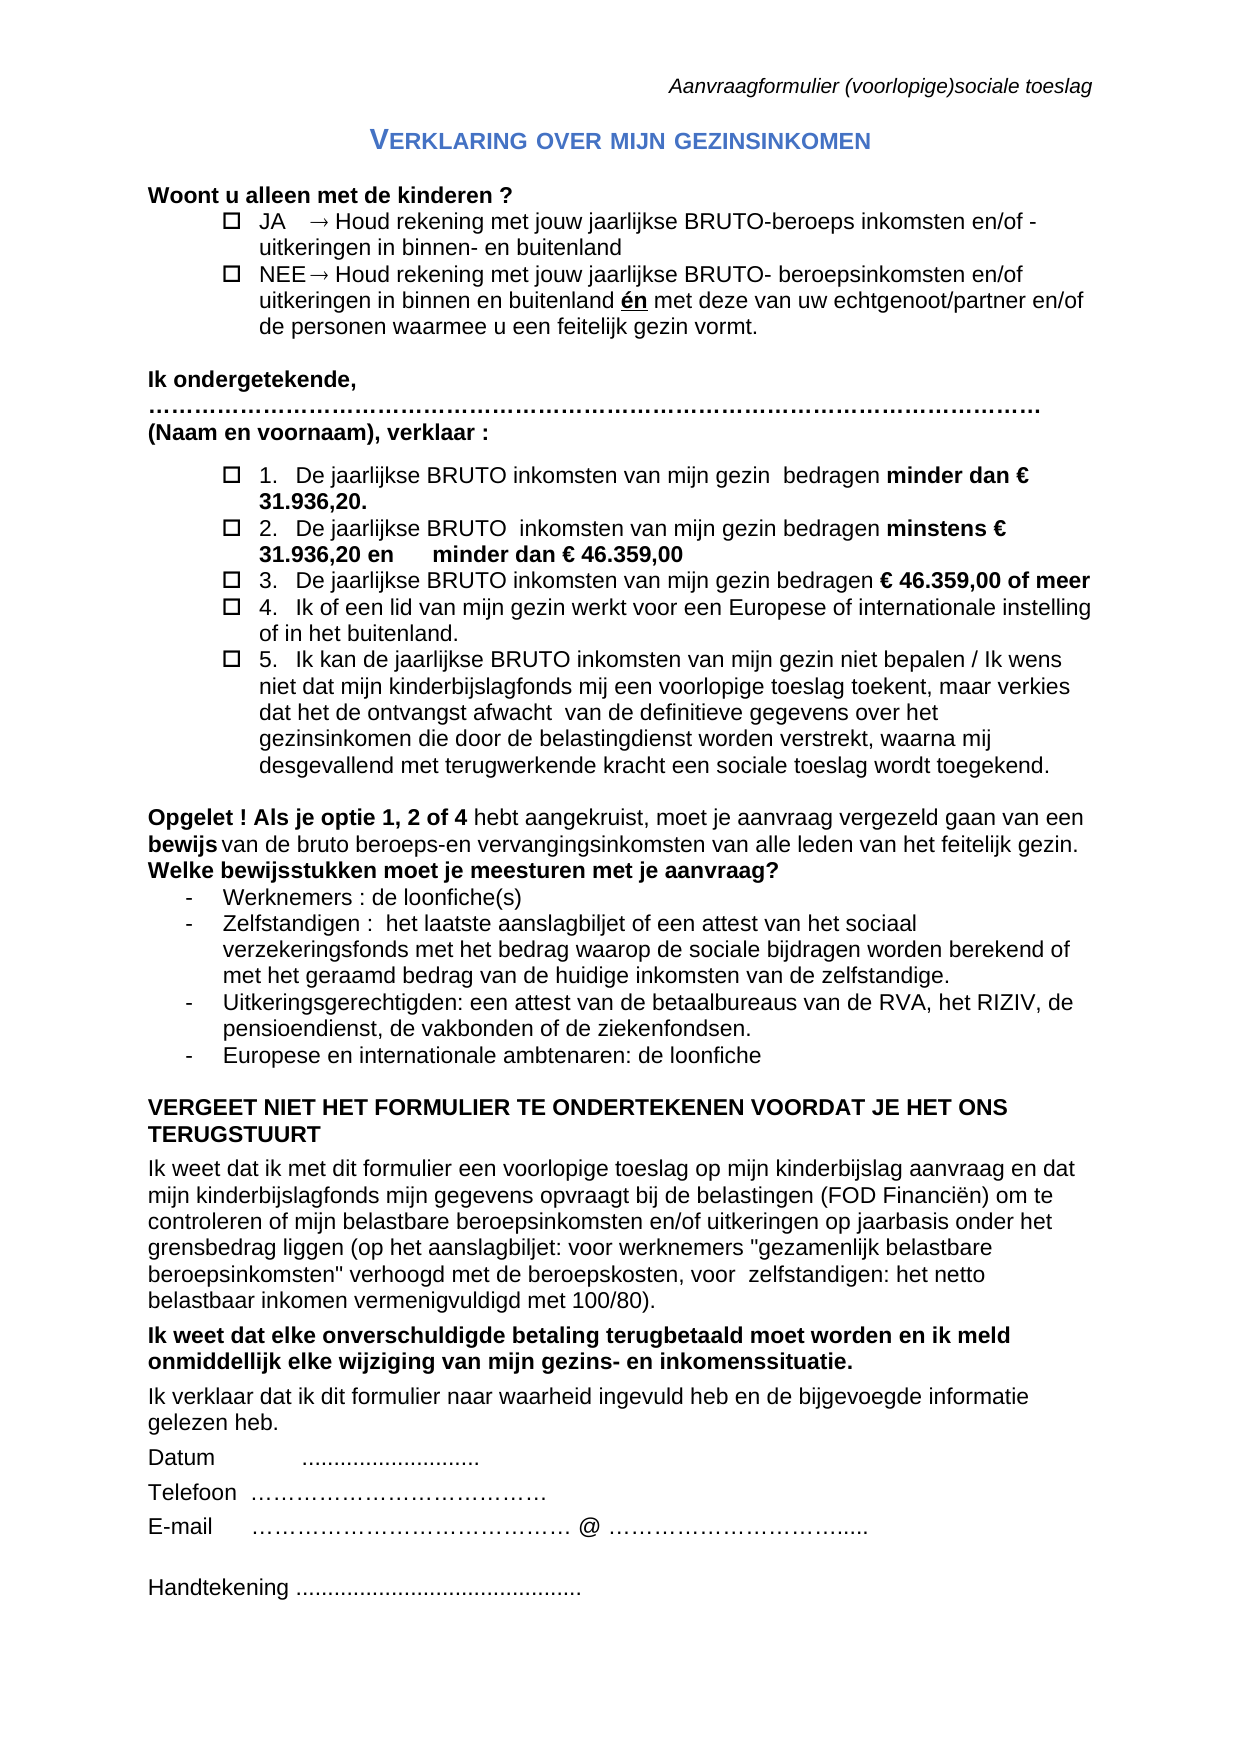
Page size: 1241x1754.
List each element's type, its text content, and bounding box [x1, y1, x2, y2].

text VERGEET NIET HET FORMULIER TE ONDERTEKENEN VOORDAT JE HET ONS TERUGSTUURT [148, 1094, 1093, 1147]
text Ik weet dat elke onverschuldigde betaling terugbetaald moet worden en ik meld onmiddellijk elke wijziging van mijn gezins- en inkomenssituatie. [148, 1322, 1093, 1374]
text Ik weet dat ik met dit formulier een voorlopige toeslag op mijn kinderbijslag aanvraag en dat mijn kinderbijslagfonds mijn gegevens opvraagt bij de belastingen (FOD Financiën) om te controleren of mijn belastbare beroepsinkomsten en/of uitkeringen op jaarbasis onder het grensbedrag liggen (op het aanslagbiljet: voor werknemers "gezamenlijk belastbare beroepsinkomsten" verhoogd met de beroepskosten, voor zelfstandigen: het netto belastbaar inkomen vermenigvuldigd met 100/80). [148, 1155, 1093, 1313]
text Woont u alleen met de kinderen ? [148, 182, 1093, 208]
list 4. Ik of een lid van mijn gezin werkt voor een Europese of internationale instelling of in het buitenland. [221, 593, 1093, 646]
text Opgelet ! Als je optie 1, 2 of 4 hebt aangekruist, moet je aanvraag vergezeld gaan van een bewijs van de bruto beroeps-en vervangingsinkomsten van alle leden van het feitelijk gezin. [148, 804, 1093, 857]
text E-mail …………………………………… @ …………………………..... [148, 1513, 1093, 1539]
list Werknemers : de loonfiche(s) [185, 883, 1093, 910]
list Uitkeringsgerechtigden: een attest van de betaalbureaus van de RVA, het RIZIV, de pensioendienst, de vakbonden of de ziekenfondsen. [185, 989, 1093, 1042]
text Welke bewijsstukken moet je meesturen met je aanvraag? [148, 857, 1093, 883]
list JA Houd rekening met jouw jaarlijkse BRUTO-beroeps inkomsten en/of -uitkeringen in binnen- en buitenland [221, 208, 1093, 261]
text Verklaring over mijn gezinsinkomen [148, 122, 1093, 155]
text Telefoon ………………………………… [148, 1478, 1093, 1505]
list 1. De jaarlijkse BRUTO inkomsten van mijn gezin bedragen minder dan € 31.936,20. [221, 462, 1093, 514]
text Ik ondergetekende, ……………………………………………………………………………………………………… (Naam en voornaam), verklaar : [148, 366, 1093, 445]
list 3. De jaarlijkse BRUTO inkomsten van mijn gezin bedragen € 46.359,00 of meer [221, 567, 1093, 593]
list NEE Houd rekening met jouw jaarlijkse BRUTO- beroepsinkomsten en/of uitkeringen in binnen en buitenland én met deze van uw echtgenoot/partner en/of de personen waarmee u een feitelijk gezin vormt. [221, 261, 1093, 340]
text Handtekening ............................................. [148, 1574, 1093, 1601]
list 2. De jaarlijkse BRUTO inkomsten van mijn gezin bedragen minstens € 31.936,20 en minder dan € 46.359,00 [221, 514, 1093, 567]
text Datum ............................ [148, 1444, 1093, 1470]
list Zelfstandigen : het laatste aanslagbiljet of een attest van het sociaal verzekeringsfonds met het bedrag waarop de sociale bijdragen worden berekend of met het geraamd bedrag van de huidige inkomsten van de zelfstandige. [185, 910, 1093, 989]
list Europese en internationale ambtenaren: de loonfiche [185, 1042, 1093, 1068]
list 5. Ik kan de jaarlijkse BRUTO inkomsten van mijn gezin niet bepalen / Ik wens niet dat mijn kinderbijslagfonds mij een voorlopige toeslag toekent, maar verkies dat het de ontvangst afwacht van de definitieve gegevens over het gezinsinkomen die door de belastingdienst worden verstrekt, waarna mij desgevallend met terugwerkende kracht een sociale toeslag wordt toegekend. [221, 646, 1093, 778]
text Ik verklaar dat ik dit formulier naar waarheid ingevuld heb en de bijgevoegde informatie gelezen heb. [148, 1383, 1093, 1436]
